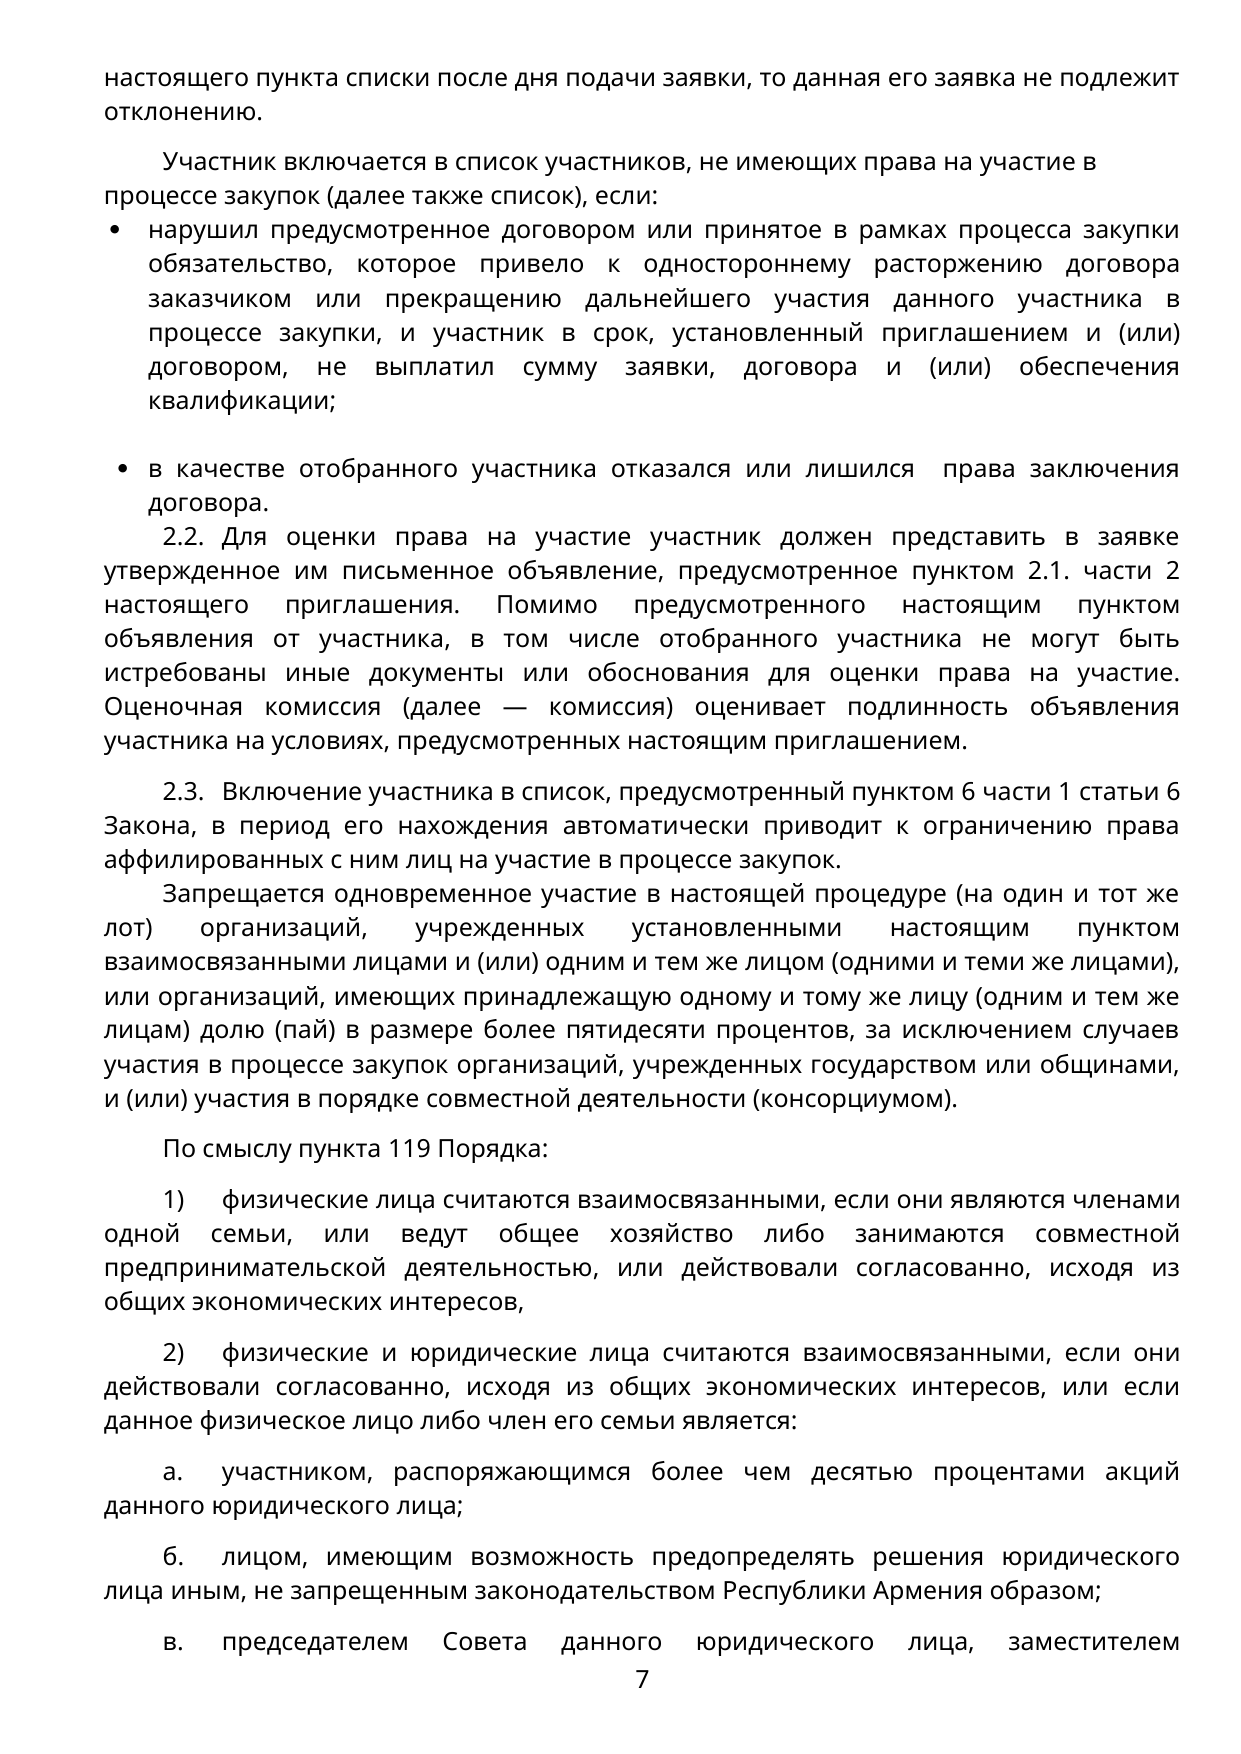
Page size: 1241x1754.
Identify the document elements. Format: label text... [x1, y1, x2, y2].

list нарушил предусмотренное договором или принятое в рамках процесса закупки обязательство, которое привело к одностороннему расторжению договора заказчиком или прекращению дальнейшего участия данного участника в процессе закупки, и участник в срок, установленный приглашением и (или) договором, не выплатил сумму заявки, договора и (или) обеспечения квалификации; [110, 212, 1181, 416]
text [103, 1623, 1181, 1657]
text 2) физические и юридические лица считаются взаимосвязанными, если они действовали согласованно, исходя из общих экономических интересов, или если данное физическое лицо либо член его семьи является: [103, 1335, 1181, 1437]
list в качестве отобранного участника отказался или лишился права заключения договора. [118, 451, 1181, 519]
text 2.2. Для оценки права на участие участник должен представить в заявке утвержденное им письменное объявление, предусмотренное пунктом 2.1. части 2 настоящего приглашения. Помимо предусмотренного настоящим пунктом объявления от участника, в том числе отобранного участника не могут быть истребованы иные документы или обоснования для оценки права на участие. Оценочная комиссия (далее — комиссия) оценивает подлинность объявления участника на условиях, предусмотренных настоящим приглашением. [103, 519, 1181, 757]
text а. участником, распоряжающимся более чем десятью процентами акций данного юридического лица; [103, 1453, 1181, 1522]
text 2.3. Включение участника в список, предусмотренный пунктом 6 части 1 статьи 6 Закона, в период его нахождения автоматически приводит к ограничению права аффилированных с ним лиц на участие в процессе закупок. [103, 774, 1181, 876]
text б. лицом, имеющим возможность предопределять решения юридического лица иным, не запрещенным законодательством Республики Армения образом; [103, 1538, 1181, 1606]
text 1) физические лица считаются взаимосвязанными, если они являются членами одной семьи, или ведут общее хозяйство либо занимаются совместной предпринимательской деятельностью, или действовали согласованно, исходя из общих экономических интересов, [103, 1182, 1181, 1318]
text По смыслу пункта 119 Порядка: [103, 1131, 1181, 1165]
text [103, 59, 1181, 127]
text Запрещается одновременное участие в настоящей процедуре (на один и тот же лот) организаций, учрежденных установленными настоящим пунктом взаимосвязанными лицами и (или) одним и тем же лицом (одними и теми же лицами), или организаций, имеющих принадлежащую одному и тому же лицу (одним и тем же лицам) долю (пай) в размере более пятидесяти процентов, за исключением случаев участия в процессе закупок организаций, учрежденных государством или общинами, и (или) участия в порядке совместной деятельности (консорциумом). [103, 876, 1181, 1114]
text Участник включается в список участников, не имеющих права на участие в процессе закупок (далее также список), если: [103, 144, 1181, 212]
